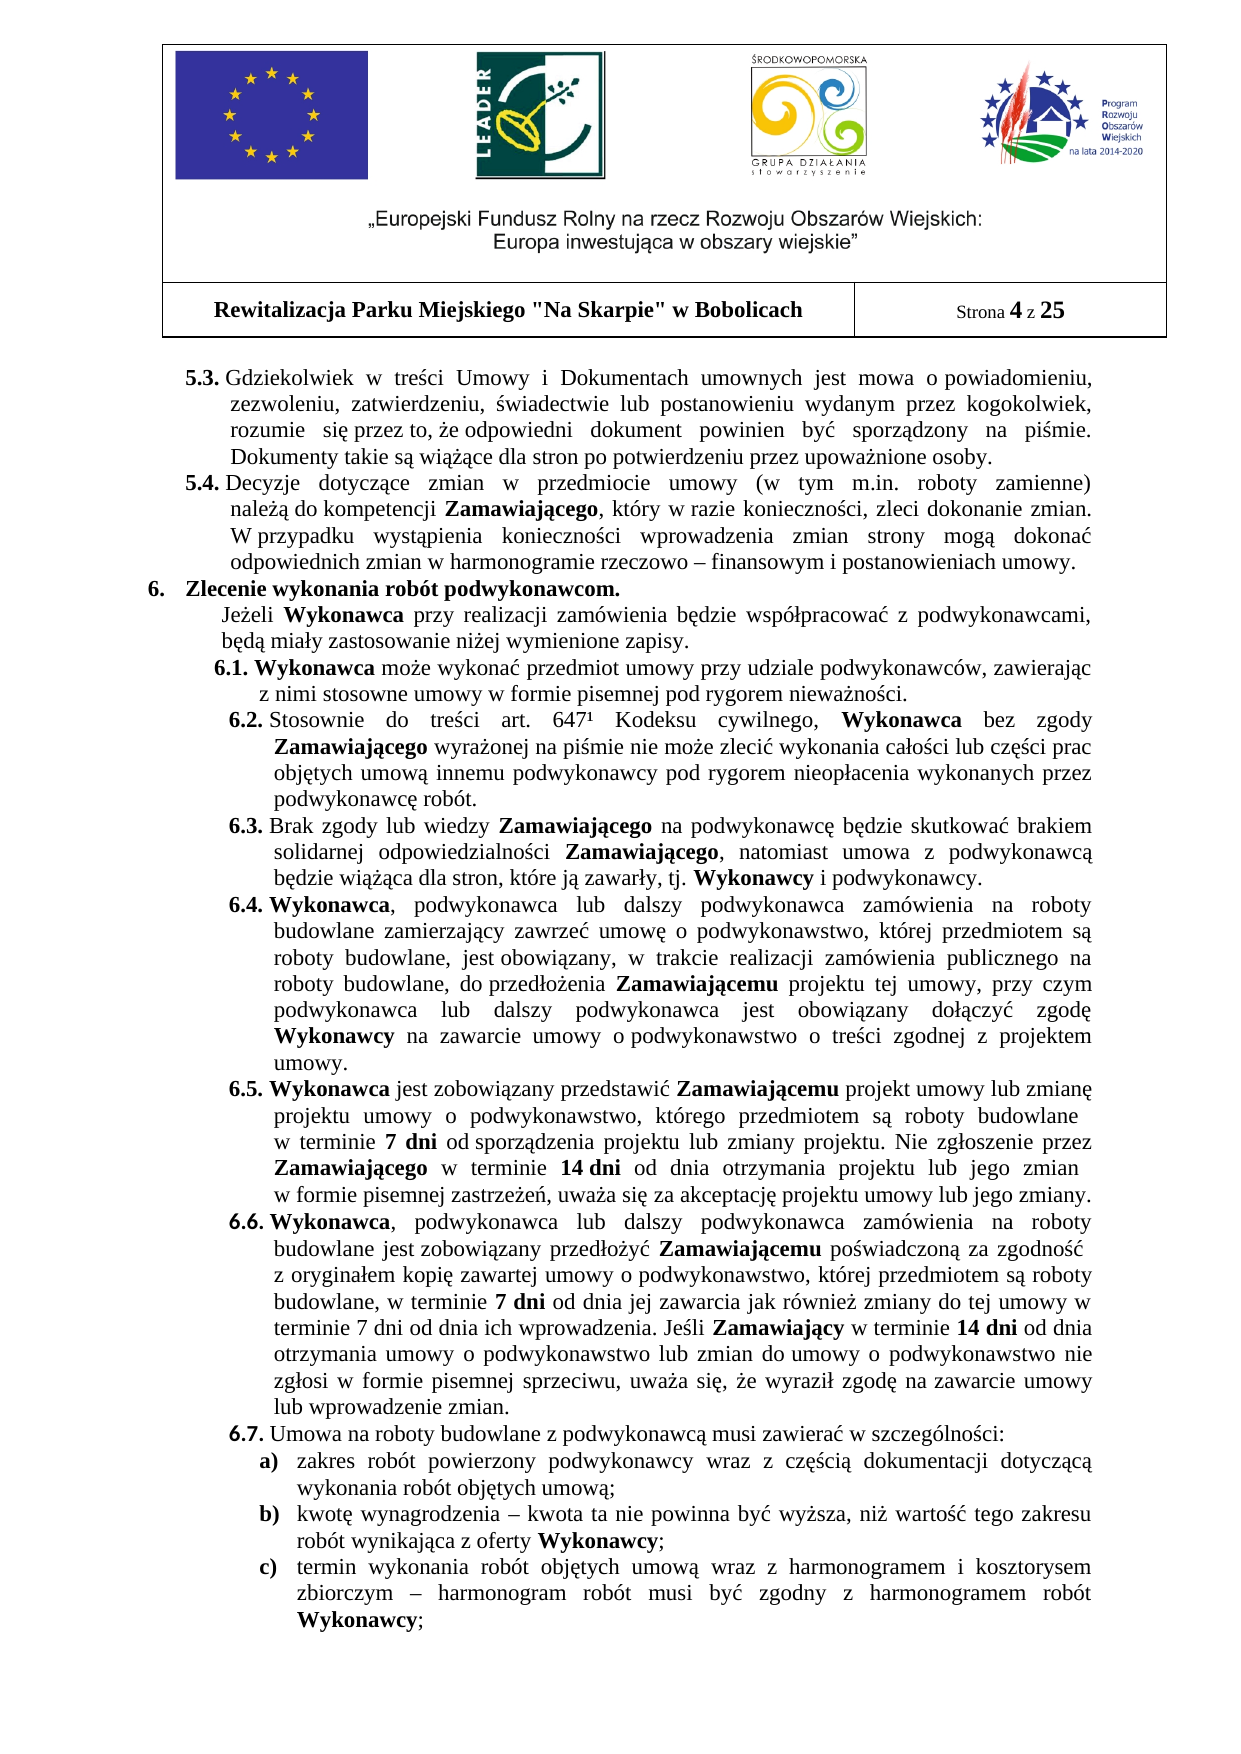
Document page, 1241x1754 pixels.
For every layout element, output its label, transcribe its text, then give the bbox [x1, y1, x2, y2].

list kwotę wynagrodzenia – kwota ta nie powinna być wyższa, niż wartość tego zakresu robót wynikająca z oferty Wykonawcy; [259, 1500, 1093, 1553]
list Wykonawca jest zobowiązany przedstawić Zamawiającemu projekt umowy lub zmianę projektu umowy o podwykonawstwo, którego przedmiotem są roboty budowlane w terminie 7 dni od sporządzenia projektu lub zmiany projektu. Nie zgłoszenie przez Zamawiającego w terminie 14 dni od dnia otrzymania projektu lub jego zmian w formie pisemnej zastrzeżeń, uważa się za akceptację projektu umowy lub jego zmiany. [229, 1075, 1093, 1207]
picture [173, 45, 1148, 256]
list zakres robót powierzony podwykonawcy wraz z częścią dokumentacji dotyczącą wykonania robót objętych umową; [259, 1448, 1093, 1500]
list Wykonawca może wykonać przedmiot umowy przy udziale podwykonawców, zawierając z nimi stosowne umowy w formie pisemnej pod rygorem nieważności. [214, 654, 1093, 706]
list termin wykonania robót objętych umową wraz z harmonogramem i kosztorysem zbiorczym – harmonogram robót musi być zgodny z harmonogramem robót Wykonawcy; [259, 1553, 1093, 1632]
list Brak zgody lub wiedzy Zamawiającego na podwykonawcę będzie skutkować brakiem solidarnej odpowiedzialności Zamawiającego, natomiast umowa z podwykonawcą będzie wiążąca dla stron, które ją zawarły, tj. Wykonawcy i podwykonawcy. [229, 812, 1093, 891]
list Zlecenie wykonania robót podwykonawcom. [148, 574, 1093, 601]
list Wykonawca, podwykonawca lub dalszy podwykonawca zamówienia na roboty budowlane zamierzający zawrzeć umowę o podwykonawstwo, której przedmiotem są roboty budowlane, jest obowiązany, w trakcie realizacji zamówienia publicznego na roboty budowlane, do przedłożenia Zamawiającemu projektu tej umowy, przy czym podwykonawca lub dalszy podwykonawca jest obowiązany dołączyć zgodę Wykonawcy na zawarcie umowy o podwykonawstwo o treści zgodnej z projektem umowy. [229, 891, 1093, 1075]
text Jeżeli Wykonawca przy realizacji zamówienia będzie współpracować z podwykonawcami, będą miały zastosowanie niżej wymienione zapisy. [221, 601, 1093, 654]
list Decyzje dotyczące zmian w przedmiocie umowy (w tym m.in. roboty zamienne) należą do kompetencji Zamawiającego, który w razie konieczności, zleci dokonanie zmian. W przypadku wystąpienia konieczności wprowadzenia zmian strony mogą dokonać odpowiednich zmian w harmonogramie rzeczowo – finansowym i postanowieniach umowy. [185, 469, 1093, 574]
list Wykonawca, podwykonawca lub dalszy podwykonawca zamówienia na roboty budowlane jest zobowiązany przedłożyć Zamawiającemu poświadczoną za zgodność z oryginałem kopię zawartej umowy o podwykonawstwo, której przedmiotem są roboty budowlane, w terminie 7 dni od dnia jej zawarcia jak również zmiany do tej umowy w terminie 7 dni od dnia ich wprowadzenia. Jeśli Zamawiający w terminie 14 dni od dnia otrzymania umowy o podwykonawstwo lub zmian do umowy o podwykonawstwo nie zgłosi w formie pisemnej sprzeciwu, uważa się, że wyraził zgodę na zawarcie umowy lub wprowadzenie zmian. [229, 1207, 1093, 1419]
list Stosownie do treści art. 647¹ Kodeksu cywilnego, Wykonawca bez zgody Zamawiającego wyrażonej na piśmie nie może zlecić wykonania całości lub części prac objętych umową innemu podwykonawcy pod rygorem nieopłacenia wykonanych przez podwykonawcę robót. [229, 706, 1093, 812]
list Gdziekolwiek w treści Umowy i Dokumentach umownych jest mowa o powiadomieniu, zezwoleniu, zatwierdzeniu, świadectwie lub postanowieniu wydanym przez kogokolwiek, rozumie się przez to, że odpowiedni dokument powinien być sporządzony na piśmie. Dokumenty takie są wiążące dla stron po potwierdzeniu przez upoważnione osoby. [185, 364, 1093, 469]
list Umowa na roboty budowlane z podwykonawcą musi zawierać w szczególności: [229, 1419, 1093, 1448]
